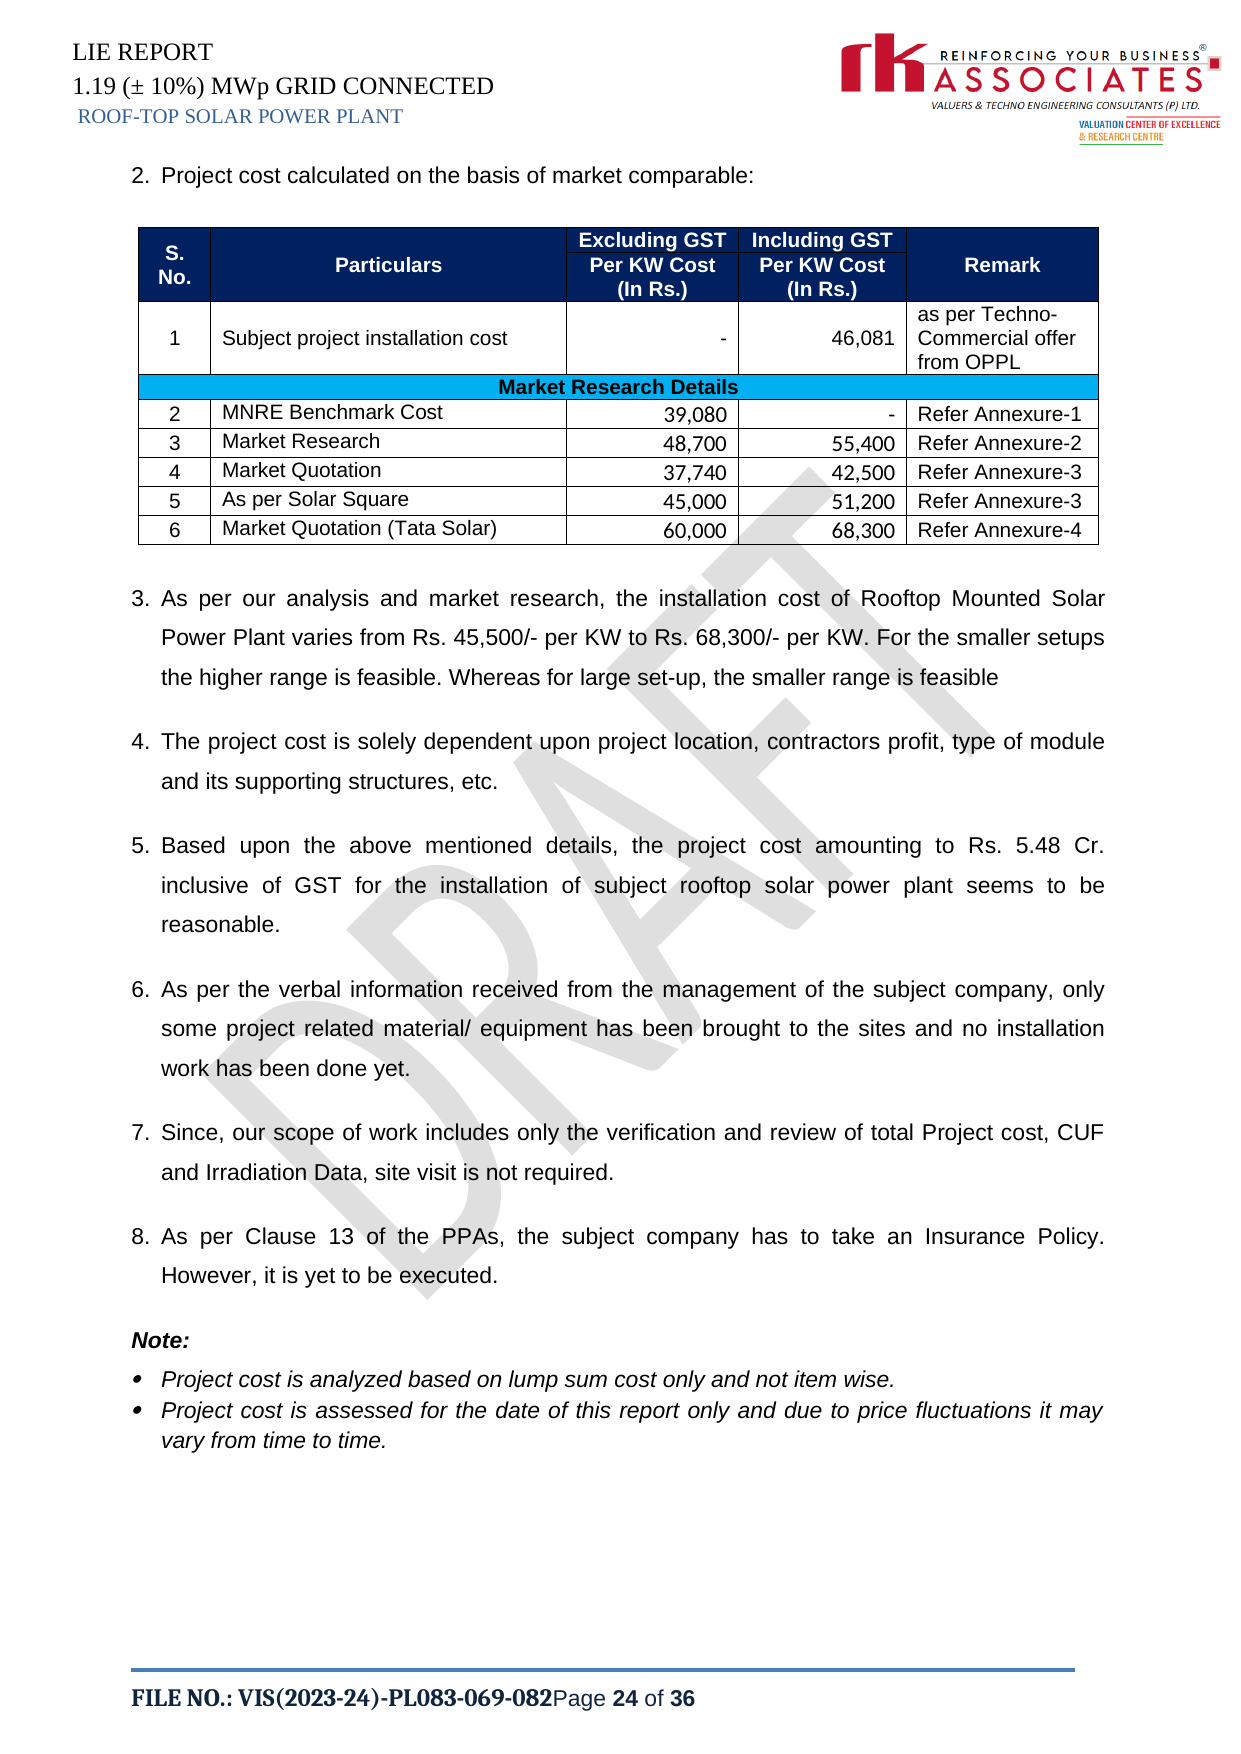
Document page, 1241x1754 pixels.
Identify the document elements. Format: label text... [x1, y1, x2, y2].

table_cell as per Techno-Commercial offer from OPPL [907, 302, 1098, 374]
table_cell Refer Annexure-4 [907, 516, 1098, 544]
list Based upon the above mentioned details, the project cost amounting to Rs. 5.48 Cr. inclusive of GST for the installation of subject rooftop solar power plant seems to be reasonable. [131, 832, 1106, 937]
table_cell Subject project installation cost [211, 302, 566, 374]
table_cell Market Research Details [139, 375, 1098, 399]
table_cell - [739, 400, 906, 428]
table_cell 55,400 [739, 429, 906, 457]
table_cell Market Quotation [211, 458, 566, 486]
table_header Particulars [211, 228, 566, 301]
table_cell 6 [139, 516, 210, 544]
table_cell 68,300 [739, 516, 906, 544]
table_cell Refer Annexure-1 [907, 400, 1098, 428]
table_cell As per Solar Square [211, 487, 566, 515]
list As per our analysis and market research, the installation cost of Rooftop Mounted Solar Power Plant varies from Rs. 45,500/- per KW to Rs. 68,300/- per KW. For the smaller setups the higher range is feasible. Whereas for large set-up, the smaller range is feasible [131, 585, 1106, 690]
table_cell MNRE Benchmark Cost [211, 400, 566, 428]
table_header Remark [907, 228, 1098, 301]
table_cell 3 [139, 429, 210, 457]
table_cell 42,500 [739, 458, 906, 486]
table_cell Refer Annexure-3 [907, 458, 1098, 486]
table_header Excluding GST [567, 228, 738, 252]
table_cell 4 [139, 458, 210, 486]
table_header S. No. [139, 228, 210, 301]
table_cell 48,700 [567, 429, 738, 457]
list The project cost is solely dependent upon project location, contractors profit, type of module and its supporting structures, etc. [131, 728, 1106, 794]
list Project cost is assessed for the date of this report only and due to price fluctuations it may vary from time to time. [131, 1397, 1106, 1453]
table_cell 46,081 [739, 302, 906, 374]
table_header Including GST [739, 228, 906, 252]
table_cell Per KW Cost (In Rs.) [567, 253, 738, 301]
list Since, our scope of work includes only the verification and review of total Project cost, CUF and Irradiation Data, site visit is not required. [131, 1119, 1106, 1185]
table_cell 5 [139, 487, 210, 515]
list Project cost calculated on the basis of market comparable: [131, 162, 1106, 189]
table_cell Market Research [211, 429, 566, 457]
table_cell 37,740 [567, 458, 738, 486]
table_cell 1 [139, 302, 210, 374]
table_cell Refer Annexure-3 [907, 487, 1098, 515]
list Project cost is analyzed based on lump sum cost only and not item wise. [131, 1366, 1106, 1393]
table_cell - [567, 302, 738, 374]
table_cell 51,200 [739, 487, 906, 515]
table_cell Per KW Cost (In Rs.) [739, 253, 906, 301]
table_cell Market Quotation (Tata Solar) [211, 516, 566, 544]
table_cell 60,000 [567, 516, 738, 544]
table_cell 2 [139, 400, 210, 428]
list As per the verbal information received from the management of the subject company, only some project related material/ equipment has been brought to the sites and no installation work has been done yet. [131, 976, 1106, 1081]
table_cell Refer Annexure-2 [907, 429, 1098, 457]
list Note: [131, 1327, 1106, 1353]
list As per Clause 13 of the PPAs, the subject company has to take an Insurance Policy. However, it is yet to be executed. [131, 1223, 1106, 1289]
table_cell 39,080 [567, 400, 738, 428]
table_cell 45,000 [567, 487, 738, 515]
picture [834, 23, 1224, 149]
